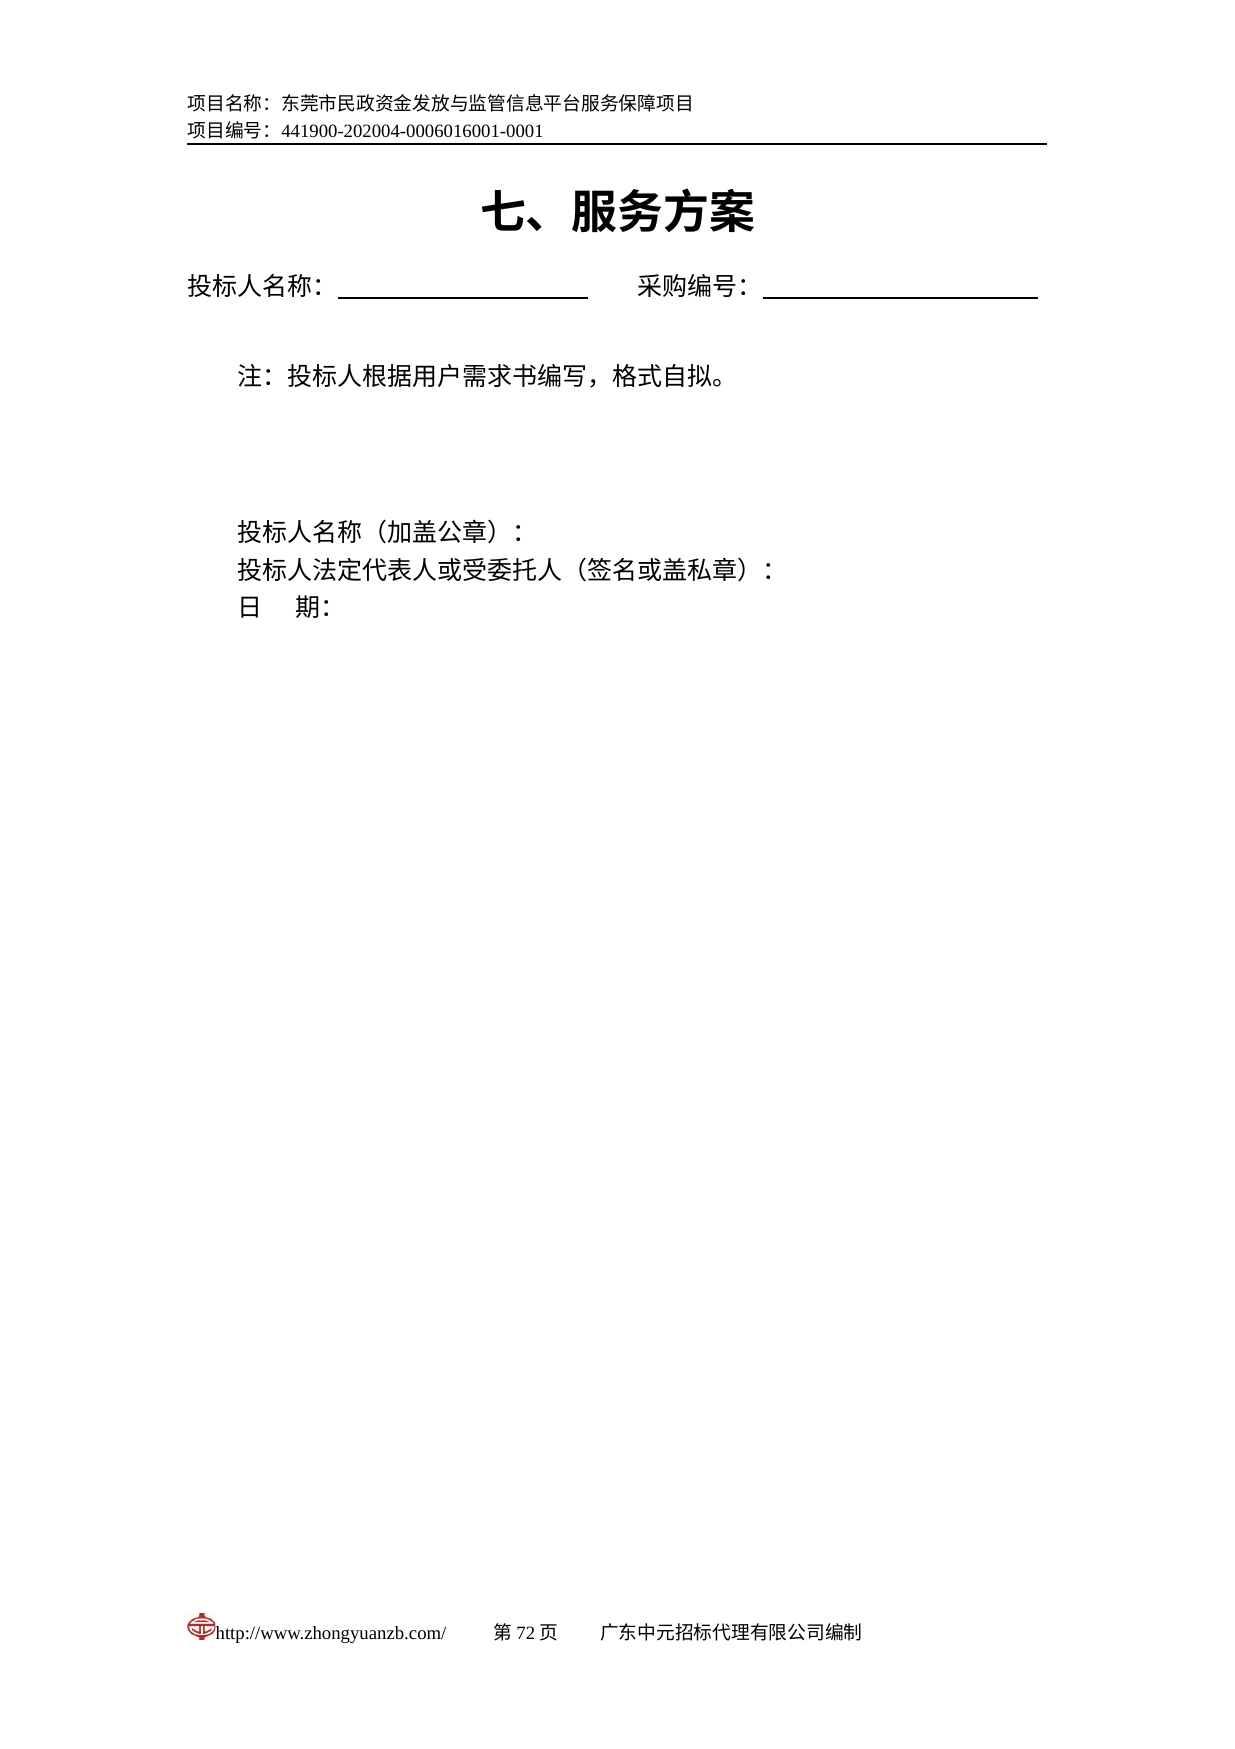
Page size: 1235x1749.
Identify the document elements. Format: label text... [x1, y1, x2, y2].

text 投标人法定代表人或受委托人（签名或盖私章）： [187, 549, 1047, 587]
text 日 期： [187, 587, 1047, 624]
text 投标人名称（加盖公章）： [187, 512, 1047, 549]
text 投标人名称： 采购编号： [187, 266, 1047, 303]
picture [187, 1613, 216, 1640]
text 注：投标人根据用户需求书编写，格式自拟。 [187, 348, 1047, 394]
text 七、服务方案 [187, 175, 1047, 241]
